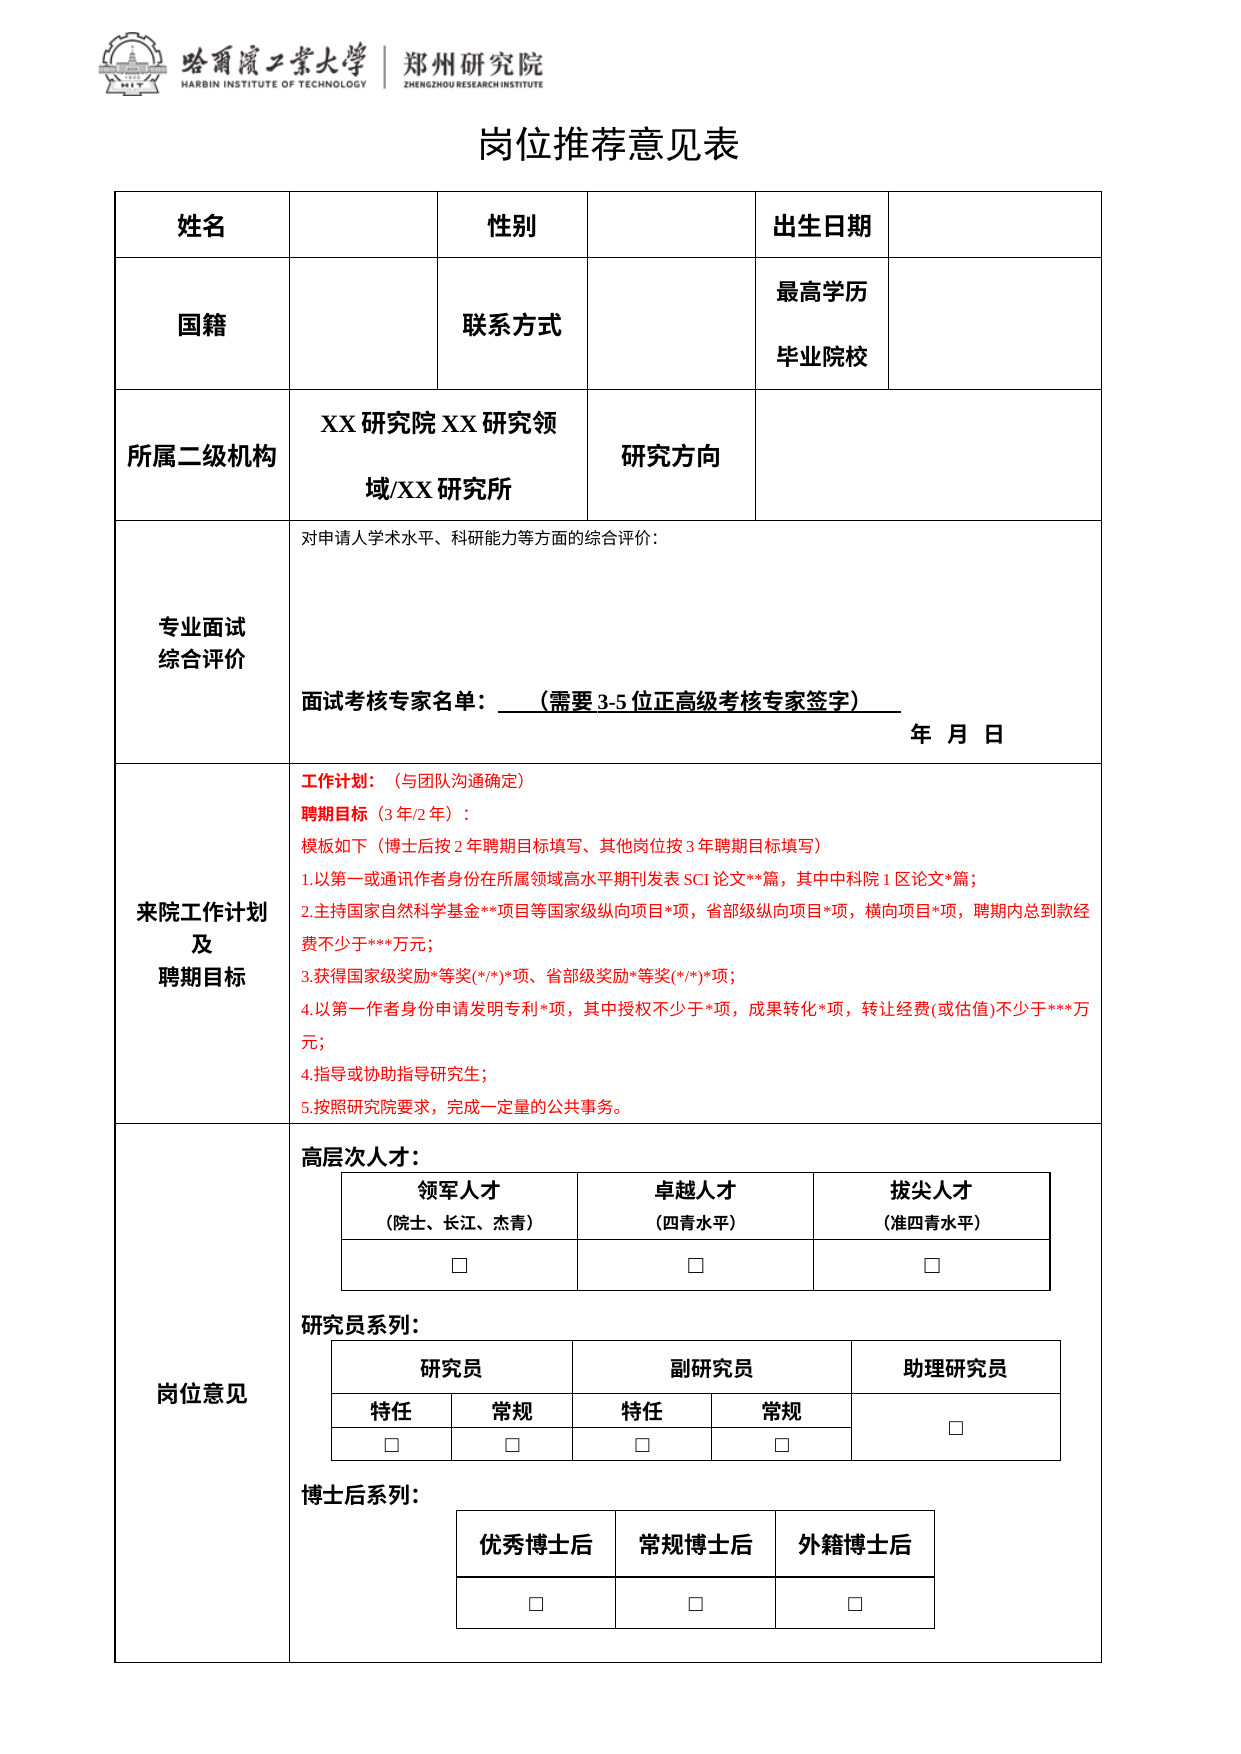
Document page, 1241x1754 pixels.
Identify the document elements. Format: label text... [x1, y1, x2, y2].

table_cell 姓名 [116, 192, 289, 257]
table_cell 研究方向 [588, 390, 755, 520]
table_cell [889, 192, 1101, 257]
table_cell [889, 258, 1101, 388]
table_cell 岗位意见 [116, 1124, 289, 1662]
table_cell [756, 390, 1101, 520]
table_cell [290, 258, 437, 388]
table_cell 工作计划：（与团队沟通确定） 聘期目标（3年/2年）： 模板如下（博士后按2年聘期目标填写、其他岗位按3年聘期目标填写） 1.以第一或通讯作者身份在所属领域高水平期刊发表SCI论文**篇，其中中科院1区论文*篇； 2.主持国家自然科学基金**项目等国家级纵向项目*项，省部级纵向项目*项，横向项目*项，聘期内总到款经费不少于***万元； 3.获得国家级奖励*等奖(*/*)*项、省部级奖励*等奖(*/*)*项； 4.以第一作者身份申请发明专利*项，其中授权不少于*项，成果转化*项，转让经费(或估值)不少于***万元； 4.指导或协助指导研究生； 5.按照研究院要求，完成一定量的公共事务。 [290, 764, 1101, 1122]
table_cell [588, 192, 755, 257]
table_cell 出生日期 [756, 192, 888, 257]
table_cell 专业面试 综合评价 [116, 521, 289, 763]
table_cell XX研究院XX研究领域/XX研究所 [290, 390, 587, 520]
table_cell 联系方式 [438, 258, 587, 388]
table_cell 所属二级机构 [116, 390, 289, 520]
table_cell 性别 [438, 192, 587, 257]
picture [98, 32, 543, 96]
table_cell 高层次人才： 研究员系列： 博士后系列： [290, 1124, 1101, 1662]
table_cell 来院工作计划及 聘期目标 [116, 764, 289, 1122]
table_cell [290, 192, 437, 257]
table_cell 对申请人学术水平、科研能力等方面的综合评价： 面试考核专家名单： （需要3-5位正高级考核专家签字） 年 月 日 [290, 521, 1101, 763]
table_cell [588, 258, 755, 388]
table_cell 国籍 [116, 258, 289, 388]
table_cell 最高学历 毕业院校 [756, 258, 888, 388]
table_header 岗位推荐意见表 [115, 109, 1102, 191]
